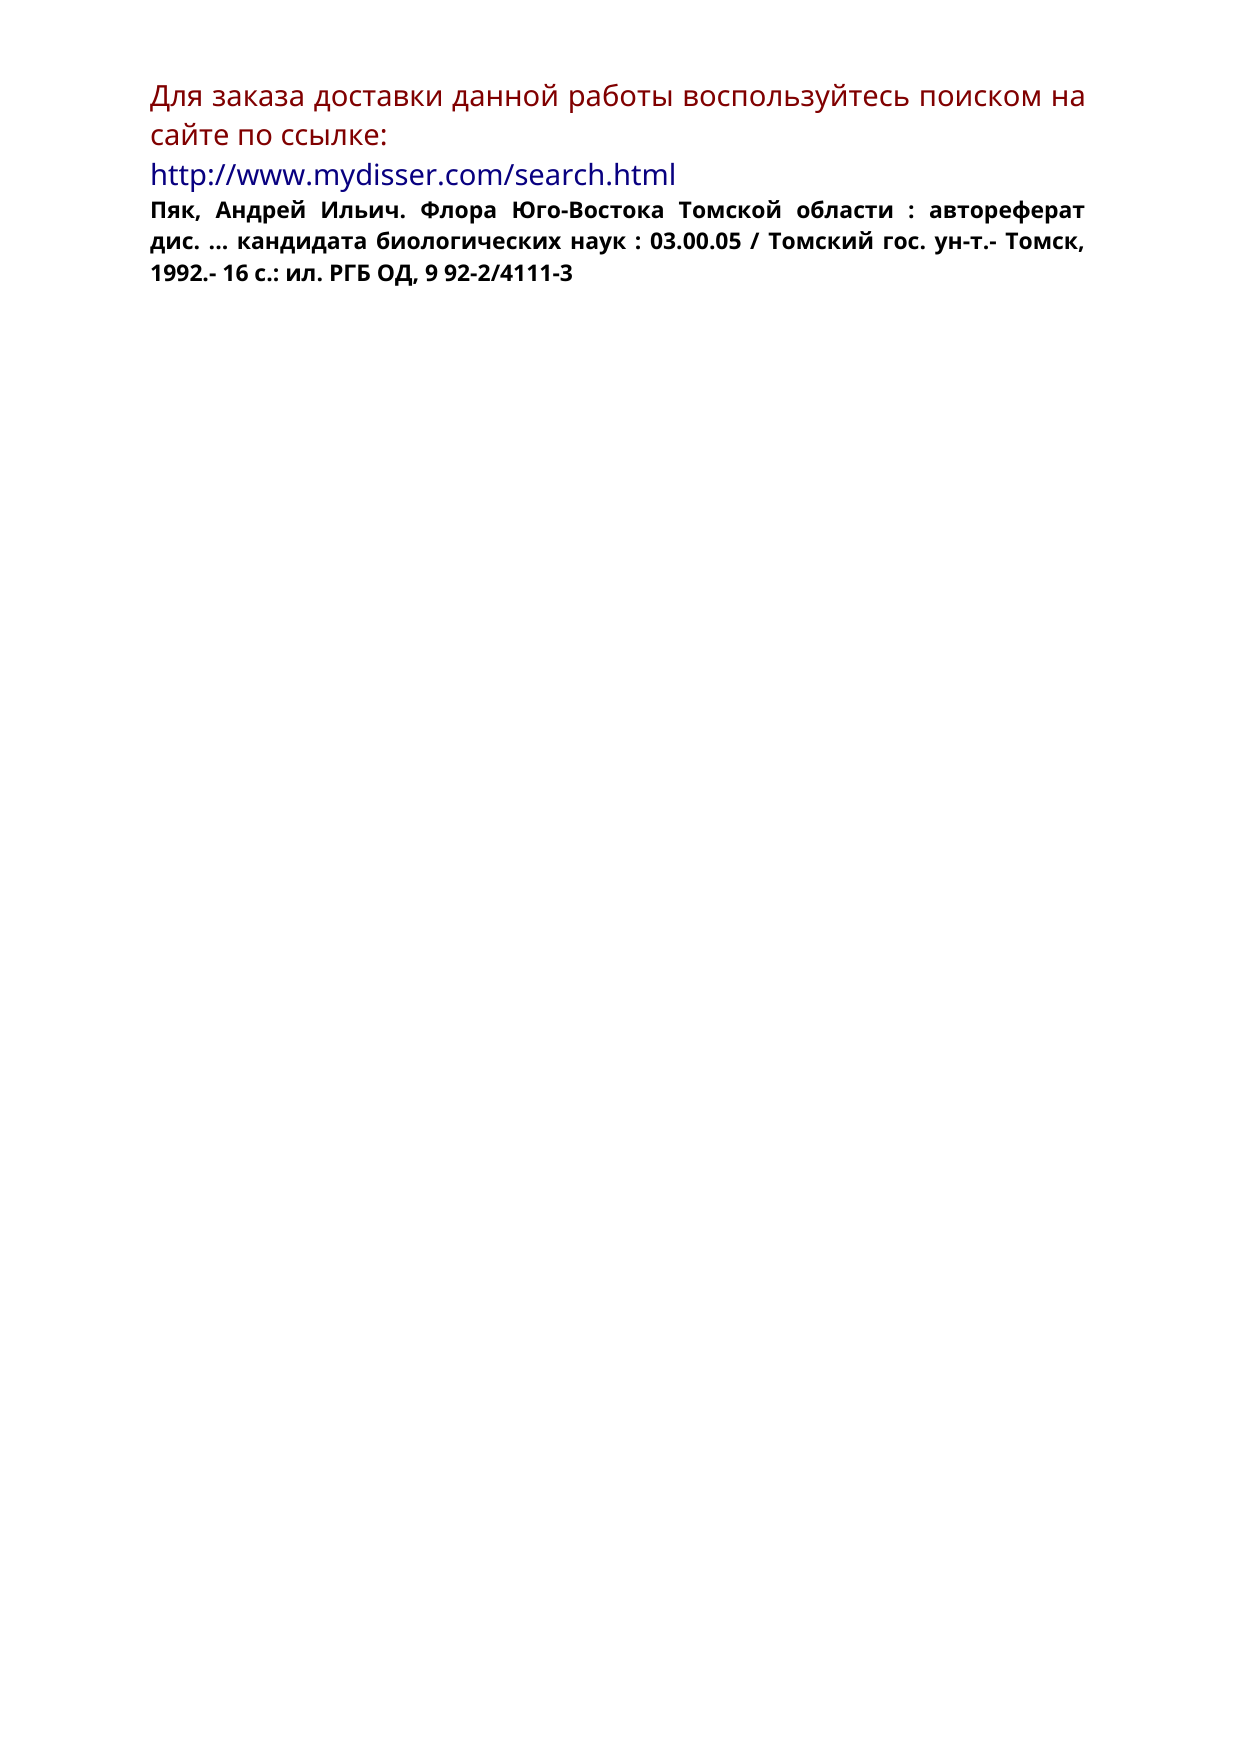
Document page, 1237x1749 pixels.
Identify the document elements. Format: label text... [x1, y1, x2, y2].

text Пяк, Андрей Ильич. Флора Юго-Востока Томской области : автореферат дис. ... кандидата биологических наук : 03.00.05 / Томский гос. ун-т.- Томск, 1992.- 16 с.: ил. РГБ ОД, 9 92-2/4111-3 [150, 194, 1086, 288]
